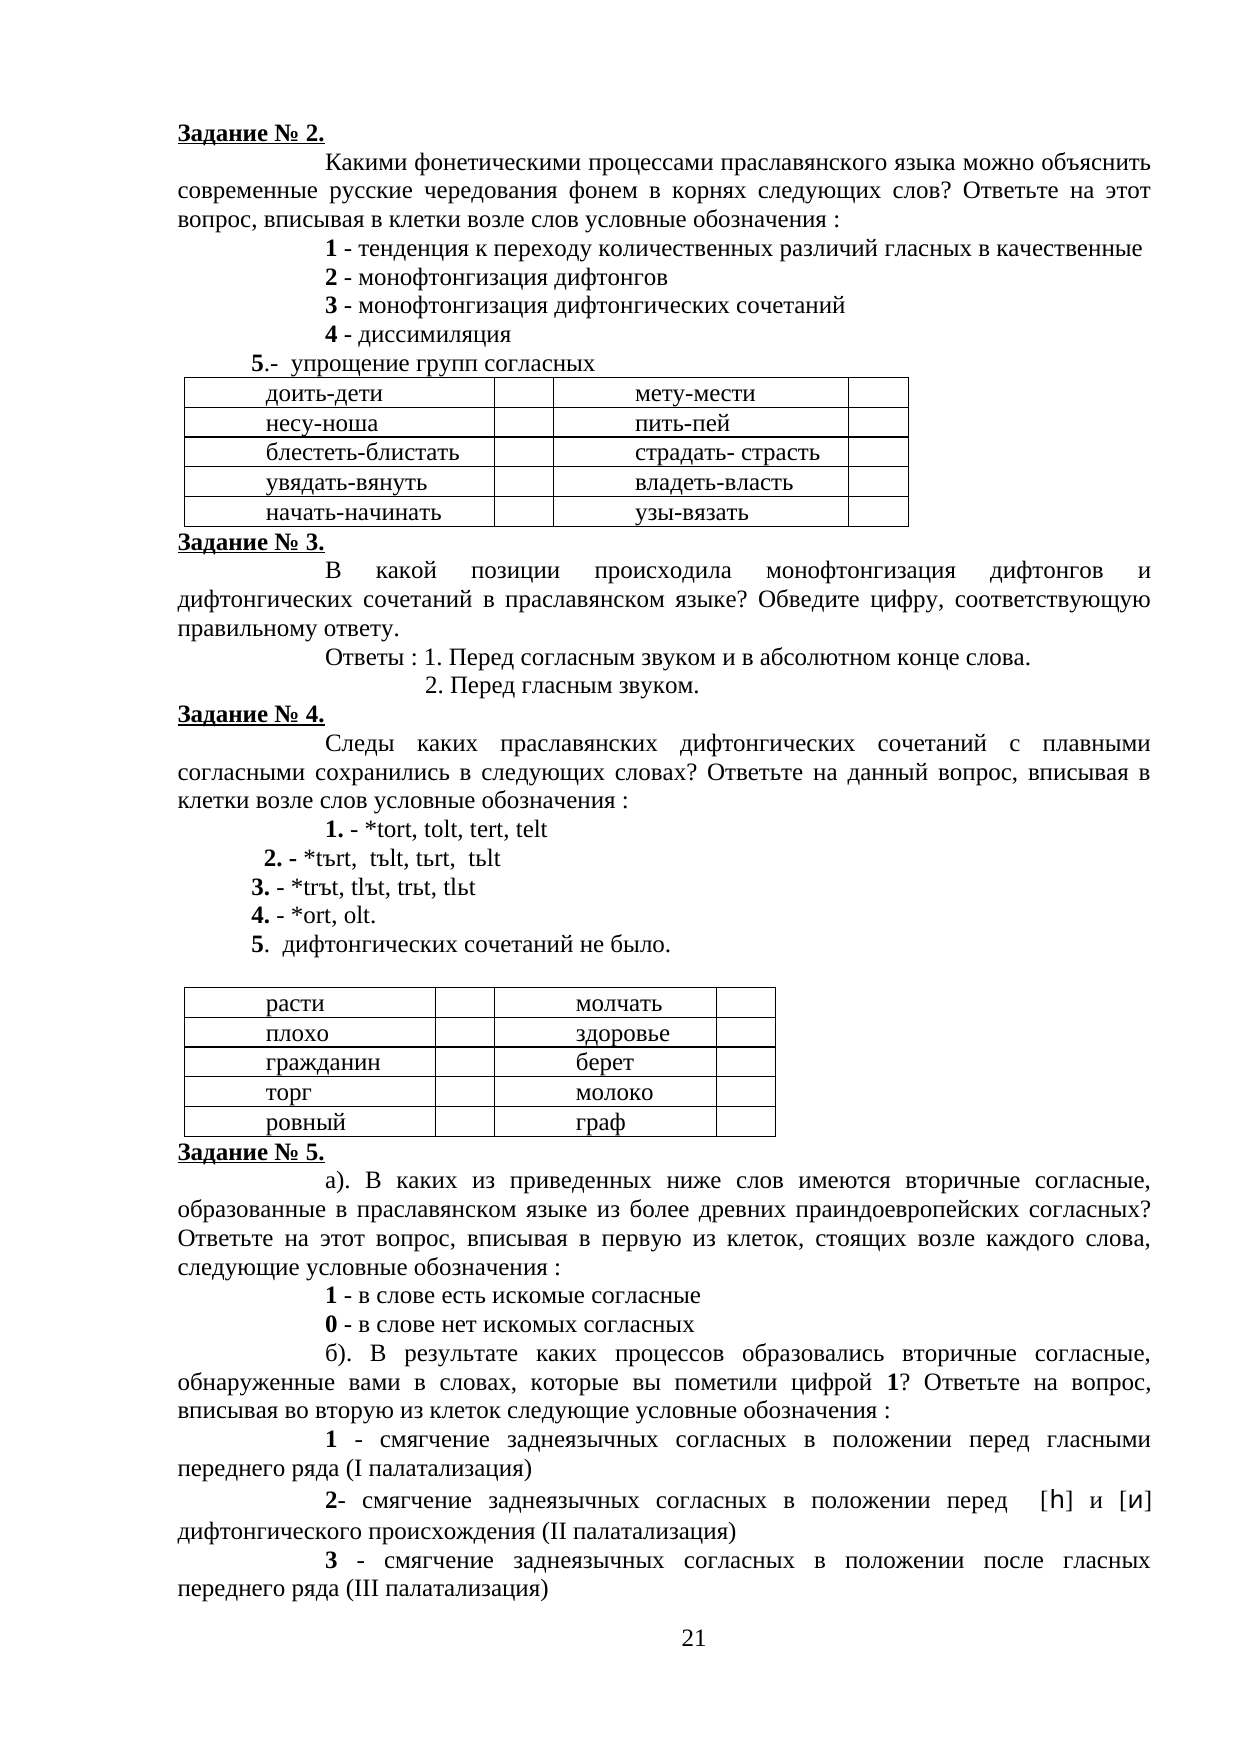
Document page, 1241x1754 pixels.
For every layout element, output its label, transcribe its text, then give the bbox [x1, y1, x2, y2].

text Задание № 3. [177, 527, 1152, 556]
table_cell [849, 438, 908, 466]
table_header [495, 378, 553, 407]
table_cell здоровье [495, 1018, 716, 1046]
table_cell молоко [495, 1077, 716, 1106]
table_cell страдать- страсть [554, 438, 848, 466]
text В какой позиции происходила монофтонгизация дифтонгов и дифтонгических сочетаний в праславянском языке? Обведите цифру, соответствующую правильному ответу. [177, 556, 1152, 642]
table_cell [717, 1107, 775, 1136]
text 3 - смягчение заднеязычных согласных в положении после гласных переднего ряда (III палатализация) [177, 1545, 1152, 1602]
table_cell берет [495, 1048, 716, 1076]
table_cell блестеть-блистать [185, 438, 494, 466]
table_cell ровный [185, 1107, 435, 1136]
table_cell торг [185, 1077, 435, 1106]
text а). В каких из приведенных ниже слов имеются вторичные согласные, образованные в праславянском языке из более древних праиндоевропейских согласных? Ответьте на этот вопрос, вписывая в первую из клеток, стоящих возле каждого слова, следующие условные обозначения : [177, 1166, 1152, 1281]
text 1 - тенденция к переходу количественных различий гласных в качественные [177, 233, 1152, 262]
table_cell [717, 1048, 775, 1076]
text Ответы : 1. Перед согласным звуком и в абсолютном конце слова. [177, 642, 1152, 671]
table_cell [436, 1018, 494, 1046]
text б). В результате каких процессов образовались вторичные согласные, обнаруженные вами в словах, которые вы пометили цифрой 1? Ответьте на вопрос, вписывая во вторую из клеток следующие условные обозначения : [177, 1338, 1152, 1424]
table_cell [495, 408, 553, 436]
text Задание № 4. [177, 699, 1152, 728]
table_cell [436, 1107, 494, 1136]
table_header молчать [495, 988, 716, 1017]
table_header расти [185, 988, 435, 1017]
table_cell пить-пей [554, 408, 848, 436]
table_cell узы-вязать [554, 497, 848, 526]
table_header мету-мести [554, 378, 848, 407]
table_cell [849, 467, 908, 496]
table_header доить-дети [185, 378, 494, 407]
table_cell несу-ноша [185, 408, 494, 436]
table_header [849, 378, 908, 407]
table_header [436, 988, 494, 1017]
text 4 - диссимиляция [177, 319, 1152, 348]
table_cell плохо [185, 1018, 435, 1046]
text 2- смягчение заднеязычных согласных в положении перед [h] и [и] дифтонгического происхождения (II палатализация) [177, 1482, 1152, 1545]
table_cell [436, 1048, 494, 1076]
text 4. - *оrt, olt. [177, 901, 1152, 929]
text 3. - *trъt, tlъt, trьt, tlьt [177, 872, 1152, 901]
text 1. - *tort, tolt, tert, telt [177, 814, 1152, 843]
text 2 - монофтонгизация дифтонгов [177, 262, 1152, 291]
text Задание № 5. [177, 1137, 1152, 1166]
text Задание № 2. [177, 118, 1152, 147]
table_cell владеть-власть [554, 467, 848, 496]
table_cell увядать-вянуть [185, 467, 494, 496]
text 1 - в слове есть искомые согласные [177, 1281, 1152, 1309]
table_cell [717, 1077, 775, 1106]
table_cell [495, 467, 553, 496]
table_cell гражданин [185, 1048, 435, 1076]
table_cell [495, 497, 553, 526]
text 5.- упрощение групп согласных [177, 348, 1152, 377]
table_cell граф [495, 1107, 716, 1136]
text 2. Перед гласным звуком. [177, 671, 1152, 699]
table_cell начать-начинать [185, 497, 494, 526]
table_cell [849, 408, 908, 436]
table_cell [849, 497, 908, 526]
table_cell [436, 1077, 494, 1106]
text 5. дифтонгических сочетаний не было. [177, 929, 1152, 958]
text 0 - в слове нет искомых согласных [177, 1309, 1152, 1338]
text Какими фонетическими процессами праславянского языка можно объяснить современные русские чередования фонем в корнях следующих слов? Ответьте на этот вопрос, вписывая в клетки возле слов условные обозначения : [177, 147, 1152, 233]
text Следы каких праславянских дифтонгических сочетаний с плавными согласными сохранились в следующих словах? Ответьте на данный вопрос, вписывая в клетки возле слов условные обозначения : [177, 728, 1152, 814]
text 2. - *tъrt, tъlt, tьrt, tьlt [177, 843, 1152, 872]
table_cell [717, 1018, 775, 1046]
table_header [717, 988, 775, 1017]
table_cell [495, 438, 553, 466]
text 1 - смягчение заднеязычных согласных в положении перед гласными переднего ряда (I палатализация) [177, 1424, 1152, 1482]
text 3 - монофтонгизация дифтонгических сочетаний [177, 291, 1152, 319]
